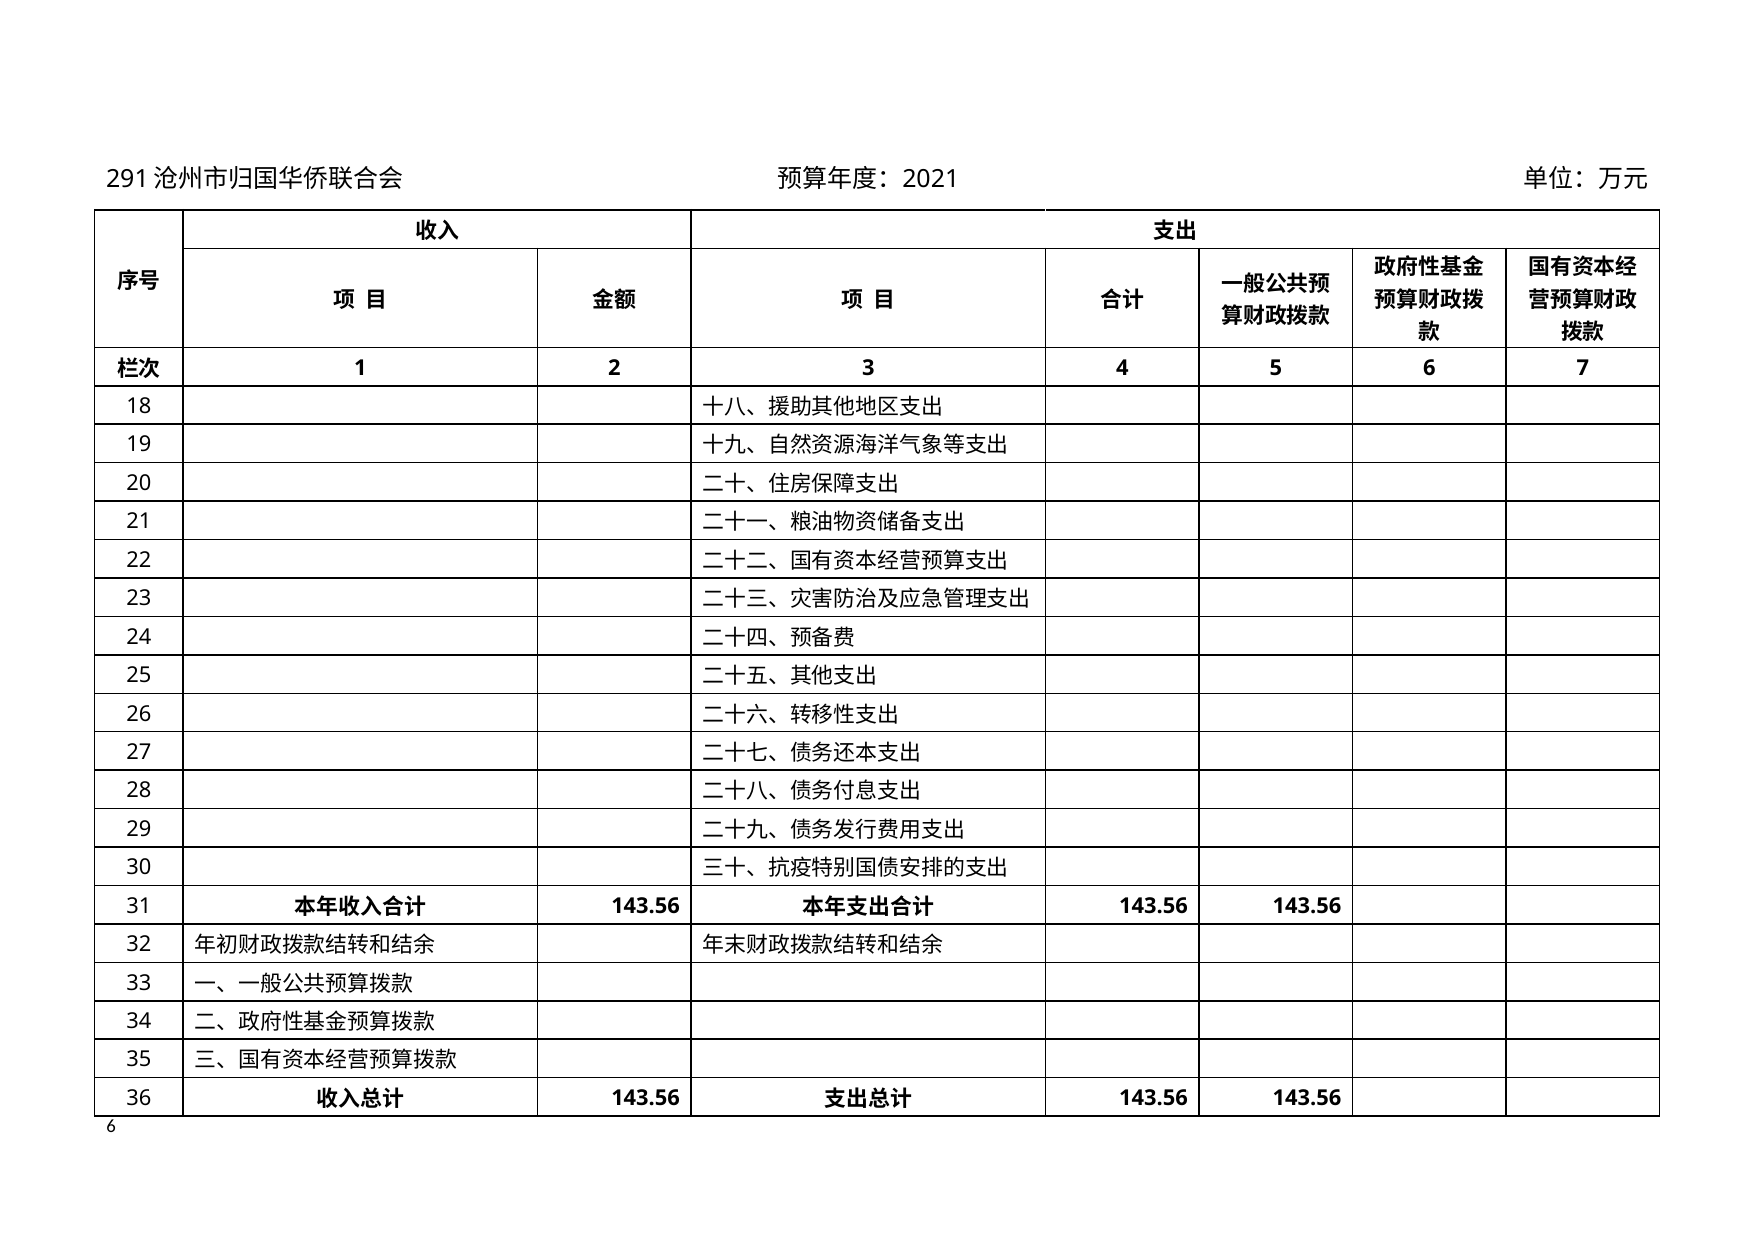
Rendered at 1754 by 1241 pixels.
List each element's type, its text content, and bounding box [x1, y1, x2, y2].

table_cell [538, 463, 690, 500]
table_cell [1507, 694, 1659, 731]
table_cell [1353, 848, 1505, 884]
table_cell 143.56 [1200, 1078, 1352, 1115]
table_cell 24 [95, 617, 182, 654]
table_cell [538, 963, 690, 1000]
table_cell [538, 656, 690, 692]
table_cell [538, 617, 690, 654]
table_cell [1353, 771, 1505, 808]
table_cell [1200, 463, 1352, 500]
table_cell [184, 809, 537, 846]
table_cell 年初财政拨款结转和结余 [184, 925, 537, 961]
table_cell [1046, 771, 1198, 808]
table_cell [1507, 502, 1659, 539]
table_header 单位：万元 [1046, 144, 1659, 209]
table_cell 项 目 [184, 249, 537, 346]
table_cell [184, 656, 537, 692]
table_cell [1200, 963, 1352, 1000]
table_cell 21 [95, 502, 182, 539]
table_cell [1200, 732, 1352, 769]
table_cell [1046, 809, 1198, 846]
table_cell [1200, 579, 1352, 616]
table_cell [1507, 1078, 1659, 1115]
table_cell [1353, 617, 1505, 654]
table_cell 4 [1046, 348, 1198, 385]
table_cell [1353, 425, 1505, 462]
table_cell [1507, 809, 1659, 846]
table_cell [1200, 617, 1352, 654]
table_cell 2 [538, 348, 690, 385]
table_cell [692, 1040, 1045, 1077]
table_cell 收入总计 [184, 1078, 537, 1115]
table_cell 143.56 [1046, 886, 1198, 923]
table_cell 十八、援助其他地区支出 [692, 387, 1045, 423]
table_cell 34 [95, 1002, 182, 1038]
table_cell [1507, 925, 1659, 961]
table_cell 30 [95, 848, 182, 884]
table_cell [1046, 1002, 1198, 1038]
table_cell [184, 502, 537, 539]
table_cell [184, 579, 537, 616]
table_header 预算年度：2021 [692, 144, 1045, 209]
table_cell [1200, 809, 1352, 846]
table_cell 二十五、其他支出 [692, 656, 1045, 692]
table_cell 支出总计 [692, 1078, 1045, 1115]
table_cell 1 [184, 348, 537, 385]
table_cell [1353, 925, 1505, 961]
table_cell [538, 1002, 690, 1038]
table_cell [1046, 963, 1198, 1000]
table_cell [1046, 925, 1198, 961]
table_cell 一般公共预算财政拨款 [1200, 249, 1352, 346]
table_cell [1046, 387, 1198, 423]
table_cell [1200, 387, 1352, 423]
table_cell 36 [95, 1078, 182, 1115]
table_cell [1353, 387, 1505, 423]
table_cell 33 [95, 963, 182, 1000]
table_cell [1353, 463, 1505, 500]
table_cell 一、一般公共预算拨款 [184, 963, 537, 1000]
table_cell 28 [95, 771, 182, 808]
table_cell 27 [95, 732, 182, 769]
table_cell [1353, 694, 1505, 731]
table_cell [1200, 694, 1352, 731]
table_cell 十九、自然资源海洋气象等支出 [692, 425, 1045, 462]
table_cell 二十一、粮油物资储备支出 [692, 502, 1045, 539]
table_cell [1200, 771, 1352, 808]
table_cell [1200, 540, 1352, 577]
table_cell 二、政府性基金预算拨款 [184, 1002, 537, 1038]
table_cell [184, 463, 537, 500]
table_cell 三、国有资本经营预算拨款 [184, 1040, 537, 1077]
table_cell [538, 925, 690, 961]
table_cell [692, 1002, 1045, 1038]
table_cell 栏次 [95, 348, 182, 385]
table_cell [1200, 656, 1352, 692]
table_cell [538, 425, 690, 462]
table_cell 合计 [1046, 249, 1198, 346]
table_cell [1046, 848, 1198, 884]
table_cell [1507, 1040, 1659, 1077]
table_cell [538, 848, 690, 884]
table_cell [184, 732, 537, 769]
table_cell 国有资本经营预算财政拨款 [1507, 249, 1659, 346]
table_cell 32 [95, 925, 182, 961]
table_cell 政府性基金预算财政拨款 [1353, 249, 1505, 346]
table_cell [538, 502, 690, 539]
table_cell [1200, 848, 1352, 884]
table_cell [1507, 387, 1659, 423]
table_cell [1507, 848, 1659, 884]
table_cell 20 [95, 463, 182, 500]
table_cell [1046, 732, 1198, 769]
table_cell 3 [692, 348, 1045, 385]
table_cell [1353, 1040, 1505, 1077]
table_cell [1507, 540, 1659, 577]
table_cell [1507, 886, 1659, 923]
table_cell [1200, 925, 1352, 961]
table_cell [1507, 656, 1659, 692]
table_cell 二十九、债务发行费用支出 [692, 809, 1045, 846]
table_cell [1046, 579, 1198, 616]
table_cell 5 [1200, 348, 1352, 385]
table_cell 二十六、转移性支出 [692, 694, 1045, 731]
table_cell 三十、抗疫特别国债安排的支出 [692, 848, 1045, 884]
table_cell [1046, 694, 1198, 731]
table_cell 本年收入合计 [184, 886, 537, 923]
table_cell [1353, 1002, 1505, 1038]
table_cell 二十二、国有资本经营预算支出 [692, 540, 1045, 577]
table_cell [1507, 732, 1659, 769]
table_cell 二十、住房保障支出 [692, 463, 1045, 500]
table_cell [184, 387, 537, 423]
table_cell 143.56 [1200, 886, 1352, 923]
table_cell [1046, 463, 1198, 500]
table_cell [1353, 732, 1505, 769]
table_cell [1046, 656, 1198, 692]
table_cell 25 [95, 656, 182, 692]
table_cell [1046, 425, 1198, 462]
table_cell 年末财政拨款结转和结余 [692, 925, 1045, 961]
table_cell [1507, 617, 1659, 654]
table_cell [1046, 502, 1198, 539]
table_cell [184, 617, 537, 654]
table_cell 金额 [538, 249, 690, 346]
table_cell 项 目 [692, 249, 1045, 346]
table_cell [1353, 886, 1505, 923]
table_cell [538, 809, 690, 846]
table_cell [1353, 1078, 1505, 1115]
table_cell [1353, 540, 1505, 577]
table_cell 二十八、债务付息支出 [692, 771, 1045, 808]
table_cell [1046, 540, 1198, 577]
table_cell 26 [95, 694, 182, 731]
table_cell [1507, 963, 1659, 1000]
table_cell 7 [1507, 348, 1659, 385]
table_cell [538, 387, 690, 423]
table_cell [1507, 771, 1659, 808]
table_cell [538, 1040, 690, 1077]
table_cell 143.56 [1046, 1078, 1198, 1115]
table_cell 二十四、预备费 [692, 617, 1045, 654]
table_cell 143.56 [538, 886, 690, 923]
table_cell [1200, 425, 1352, 462]
table_cell 6 [1353, 348, 1505, 385]
table_cell 35 [95, 1040, 182, 1077]
table_cell [538, 540, 690, 577]
table_cell [1353, 579, 1505, 616]
table_cell [1200, 1002, 1352, 1038]
table_cell 29 [95, 809, 182, 846]
table_cell [1507, 1002, 1659, 1038]
table_cell [1046, 1040, 1198, 1077]
table_cell [538, 579, 690, 616]
table_cell 二十三、灾害防治及应急管理支出 [692, 579, 1045, 616]
table_cell [184, 694, 537, 731]
table_cell 18 [95, 387, 182, 423]
table_cell 19 [95, 425, 182, 462]
table_cell [184, 771, 537, 808]
table_cell 二十七、债务还本支出 [692, 732, 1045, 769]
table_cell [538, 732, 690, 769]
table_cell 22 [95, 540, 182, 577]
table_cell 支出 [692, 211, 1659, 247]
table_cell [538, 771, 690, 808]
table_cell 143.56 [538, 1078, 690, 1115]
table_cell [538, 694, 690, 731]
table_cell [184, 425, 537, 462]
table_cell 本年支出合计 [692, 886, 1045, 923]
table_cell [692, 963, 1045, 1000]
table_cell [1507, 579, 1659, 616]
table_cell [1353, 502, 1505, 539]
table_cell 序号 [95, 211, 182, 346]
table_cell [1353, 963, 1505, 1000]
table_cell 23 [95, 579, 182, 616]
table_cell [1200, 1040, 1352, 1077]
table_cell [1507, 463, 1659, 500]
table_cell [1507, 425, 1659, 462]
table_cell [184, 848, 537, 884]
table_cell [1200, 502, 1352, 539]
table_cell [1353, 809, 1505, 846]
table_cell 收入 [184, 211, 690, 247]
table_cell [184, 540, 537, 577]
table_cell [1046, 617, 1198, 654]
table_cell 31 [95, 886, 182, 923]
table_header 291沧州市归国华侨联合会 [95, 144, 690, 209]
table_cell [1353, 656, 1505, 692]
